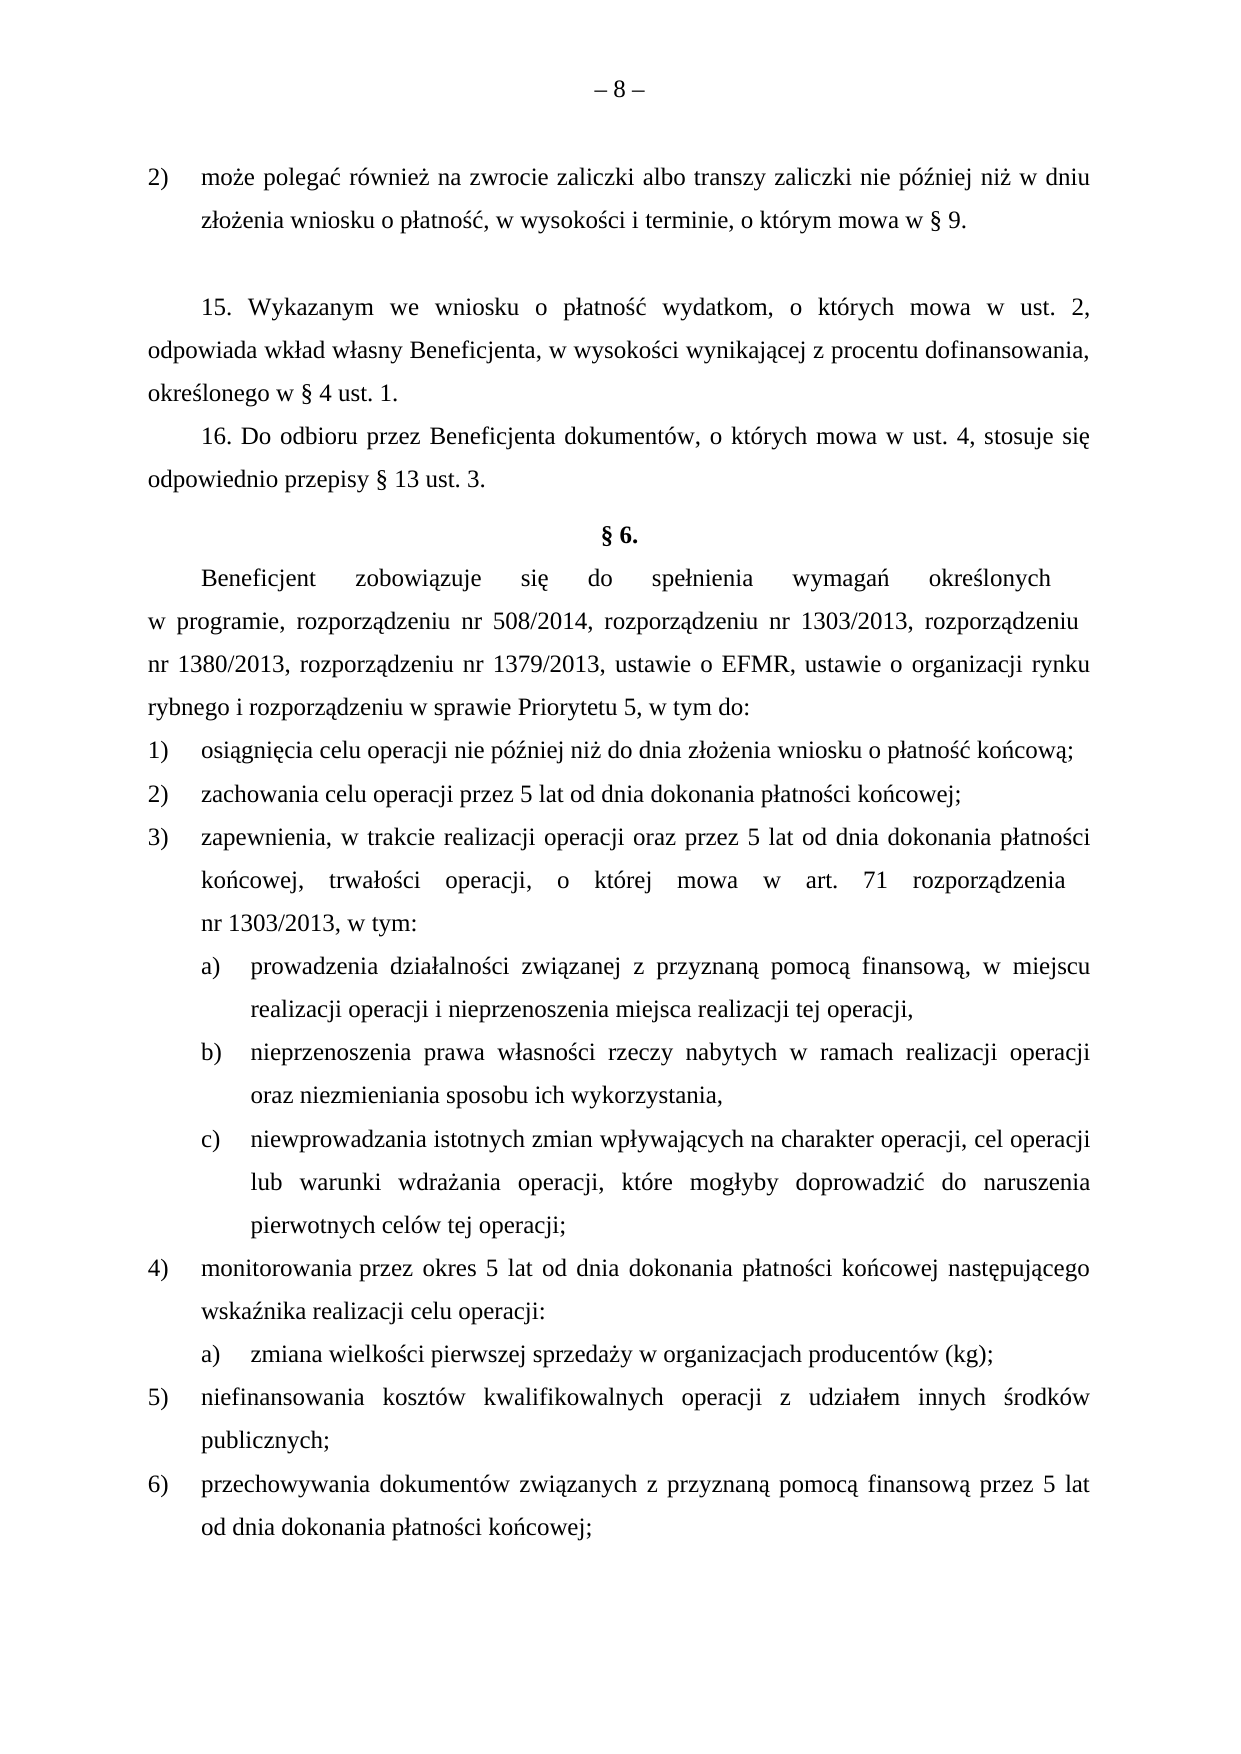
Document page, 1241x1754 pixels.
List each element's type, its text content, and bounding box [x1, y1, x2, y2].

text 5) niefinansowania kosztów kwalifikowalnych operacji z udziałem innych środków publicznych; [148, 1382, 1091, 1454]
text 2) może polegać również na zwrocie zaliczki albo transzy zaliczki nie później niż w dniu złożenia wniosku o płatność, w wysokości i terminie, o którym mowa w § 9. [148, 162, 1091, 234]
text c) niewprowadzania istotnych zmian wpływających na charakter operacji, cel operacji lub warunki wdrażania operacji, które mogłyby doprowadzić do naruszenia pierwotnych celów tej operacji; [201, 1124, 1091, 1239]
text a) prowadzenia działalności związanej z przyznaną pomocą finansową, w miejscu realizacji operacji i nieprzenoszenia miejsca realizacji tej operacji, [201, 951, 1091, 1023]
text 6) przechowywania dokumentów związanych z przyznaną pomocą finansową przez 5 lat od dnia dokonania płatności końcowej; [148, 1469, 1091, 1541]
text 1) osiągnięcia celu operacji nie później niż do dnia złożenia wniosku o płatność końcową; [148, 736, 1091, 764]
text 16. Do odbioru przez Beneficjenta dokumentów, o których mowa w ust. 4, stosuje się odpowiednio przepisy § 13 ust. 3. [148, 421, 1091, 493]
text a) zmiana wielkości pierwszej sprzedaży w organizacjach producentów (kg); [201, 1339, 1091, 1368]
text 3) zapewnienia, w trakcie realizacji operacji oraz przez 5 lat od dnia dokonania płatności końcowej, trwałości operacji, o której mowa w art. 71 rozporządzenia nr 1303/2013, w tym: [148, 822, 1091, 937]
text 2) zachowania celu operacji przez 5 lat od dnia dokonania płatności końcowej; [148, 779, 1091, 807]
text Beneficjent zobowiązuje się do spełnienia wymagań określonych w programie, rozporządzeniu nr 508/2014, rozporządzeniu nr 1303/2013, rozporządzeniu nr 1380/2013, rozporządzeniu nr 1379/2013, ustawie o EFMR, ustawie o organizacji rynku rybnego i rozporządzeniu w sprawie Priorytetu 5, w tym do: [148, 563, 1091, 721]
text 15. Wykazanym we wniosku o płatność wydatkom, o których mowa w ust. 2, odpowiada wkład własny Beneficjenta, w wysokości wynikającej z procentu dofinansowania, określonego w § 4 ust. 1. [148, 292, 1091, 407]
text 4) monitorowania przez okres 5 lat od dnia dokonania płatności końcowej następującego wskaźnika realizacji celu operacji: [148, 1253, 1091, 1325]
text § 6. [148, 520, 1091, 549]
text b) nieprzenoszenia prawa własności rzeczy nabytych w ramach realizacji operacji oraz niezmieniania sposobu ich wykorzystania, [201, 1037, 1091, 1109]
